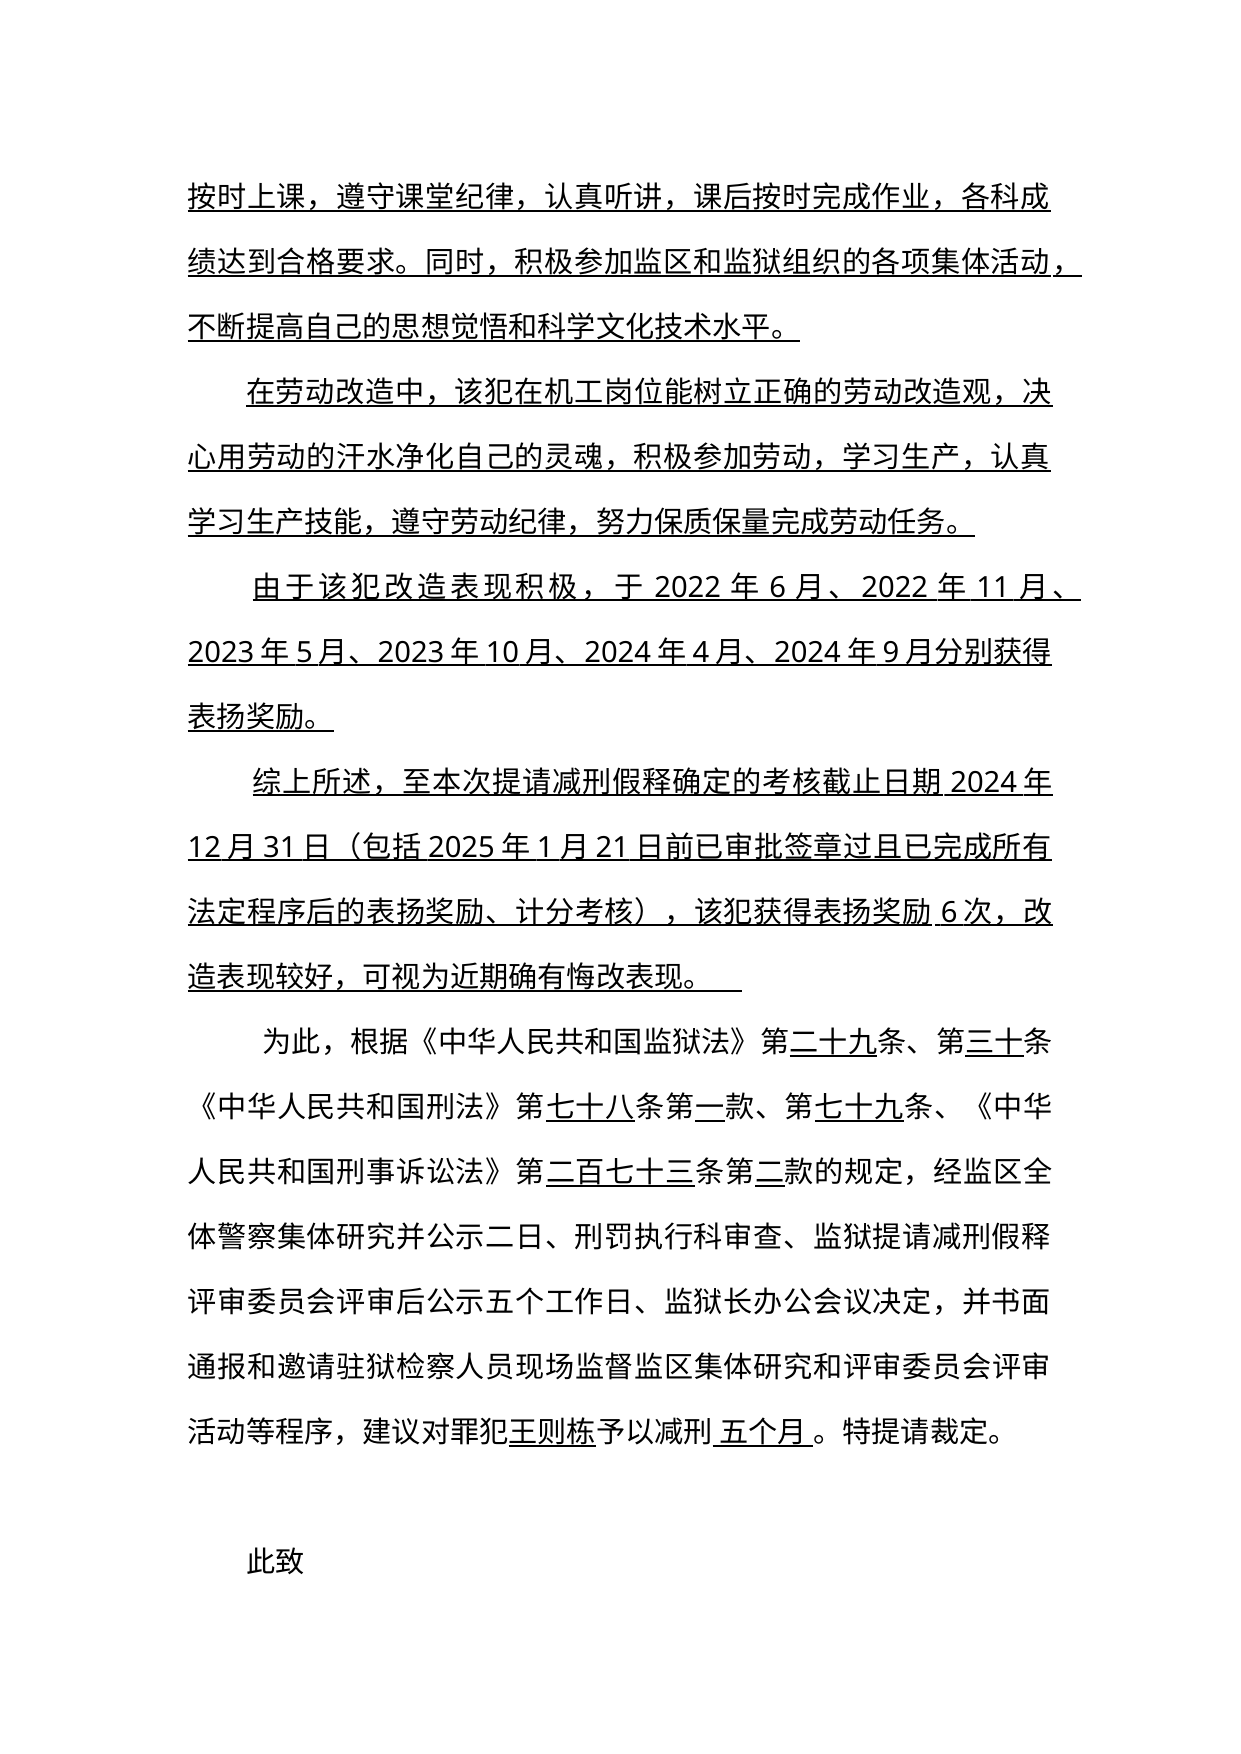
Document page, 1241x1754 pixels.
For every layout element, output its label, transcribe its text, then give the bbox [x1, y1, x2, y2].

text 综上所述，至本次提请减刑假释确定的考核截止日期2024年12月31日（包括2025年1月21日前已审批签章过且已完成所有法定程序后的表扬奖励、计分考核），该犯获得表扬奖励6次，改造表现较好，可视为近期确有悔改表现。 [187, 747, 1053, 1007]
text 为此，根据《中华人民共和国监狱法》第二十九条、第三十条、《中华人民共和国刑法》第七十八条第一款、第七十九条、《中华人民共和国刑事诉讼法》第二百七十三条第二款的规定，经监区全体警察集体研究并公示二日、刑罚执行科审查、监狱提请减刑假释评审委员会评审后公示五个工作日、监狱长办公会议决定，并书面通报和邀请驻狱检察人员现场监督监区集体研究和评审委员会评审活动等程序，建议对罪犯王则栋予以减刑 五个月 。特提请裁定。 [187, 1007, 1053, 1462]
text 由于该犯改造表现积极，于2022年6月、2022年11月、2023年5月、2023年10月、2024年4月、2024年9月分别获得表扬奖励。 [187, 552, 1053, 747]
text 此致 [187, 1527, 1053, 1592]
text 在劳动改造中，该犯在机工岗位能树立正确的劳动改造观，决心用劳动的汗水净化自己的灵魂，积极参加劳动，学习生产，认真学习生产技能，遵守劳动纪律，努力保质保量完成劳动任务。 [187, 357, 1053, 552]
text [187, 162, 1053, 357]
